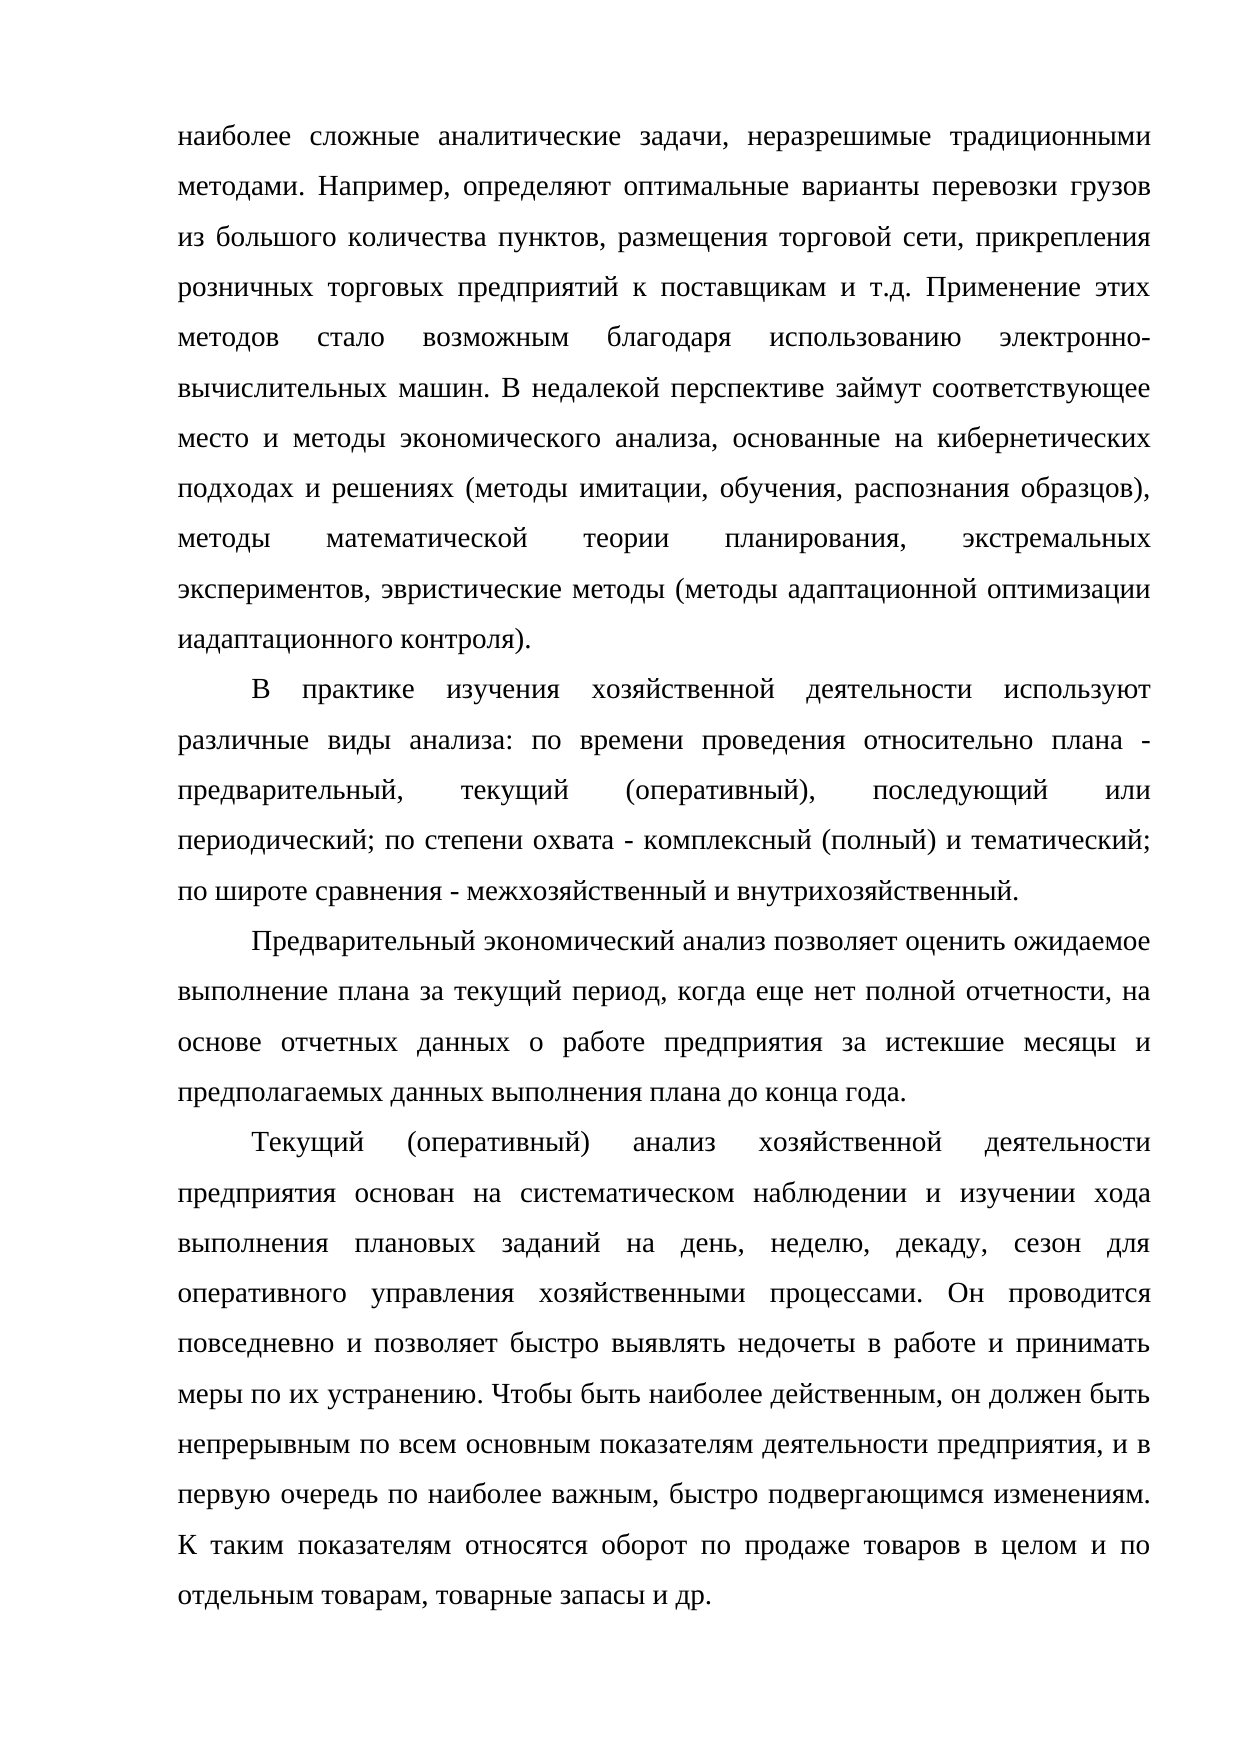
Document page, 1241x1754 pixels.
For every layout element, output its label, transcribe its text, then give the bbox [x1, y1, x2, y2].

text Текущий (оперативный) анализ хозяйственной деятельности предприятия основан на систематическом наблюдении и изучении хода выполнения плановых заданий на день, неделю, декаду, сезон для оперативного управления хозяйственными процессами. Он проводится повседневно и позволяет быстро выявлять недочеты в работе и принимать меры по их устранению. Чтобы быть наиболее действенным, он должен быть непрерывным по всем основным показателям деятельности предприятия, и в первую очередь по наиболее важным, быстро подвергающимся изменениям. К таким показателям относятся оборот по продаже товаров в целом и по отдельным товарам, товарные запасы и др. [177, 1124, 1152, 1611]
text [177, 118, 1152, 655]
text Предварительный экономический анализ позволяет оценить ожидаемое выполнение плана за текущий период, когда еще нет полной отчетности, на основе отчетных данных о работе предприятия за истекшие месяцы и предполагаемых данных выполнения плана до конца года. [177, 923, 1152, 1108]
text В практике изучения хозяйственной деятельности используют различные виды анализа: по времени проведения относительно плана - предварительный, текущий (оперативный), последующий или периодический; по степени охвата - комплексный (полный) и тематический; по широте сравнения - межхозяйственный и внутрихозяйственный. [177, 672, 1152, 906]
